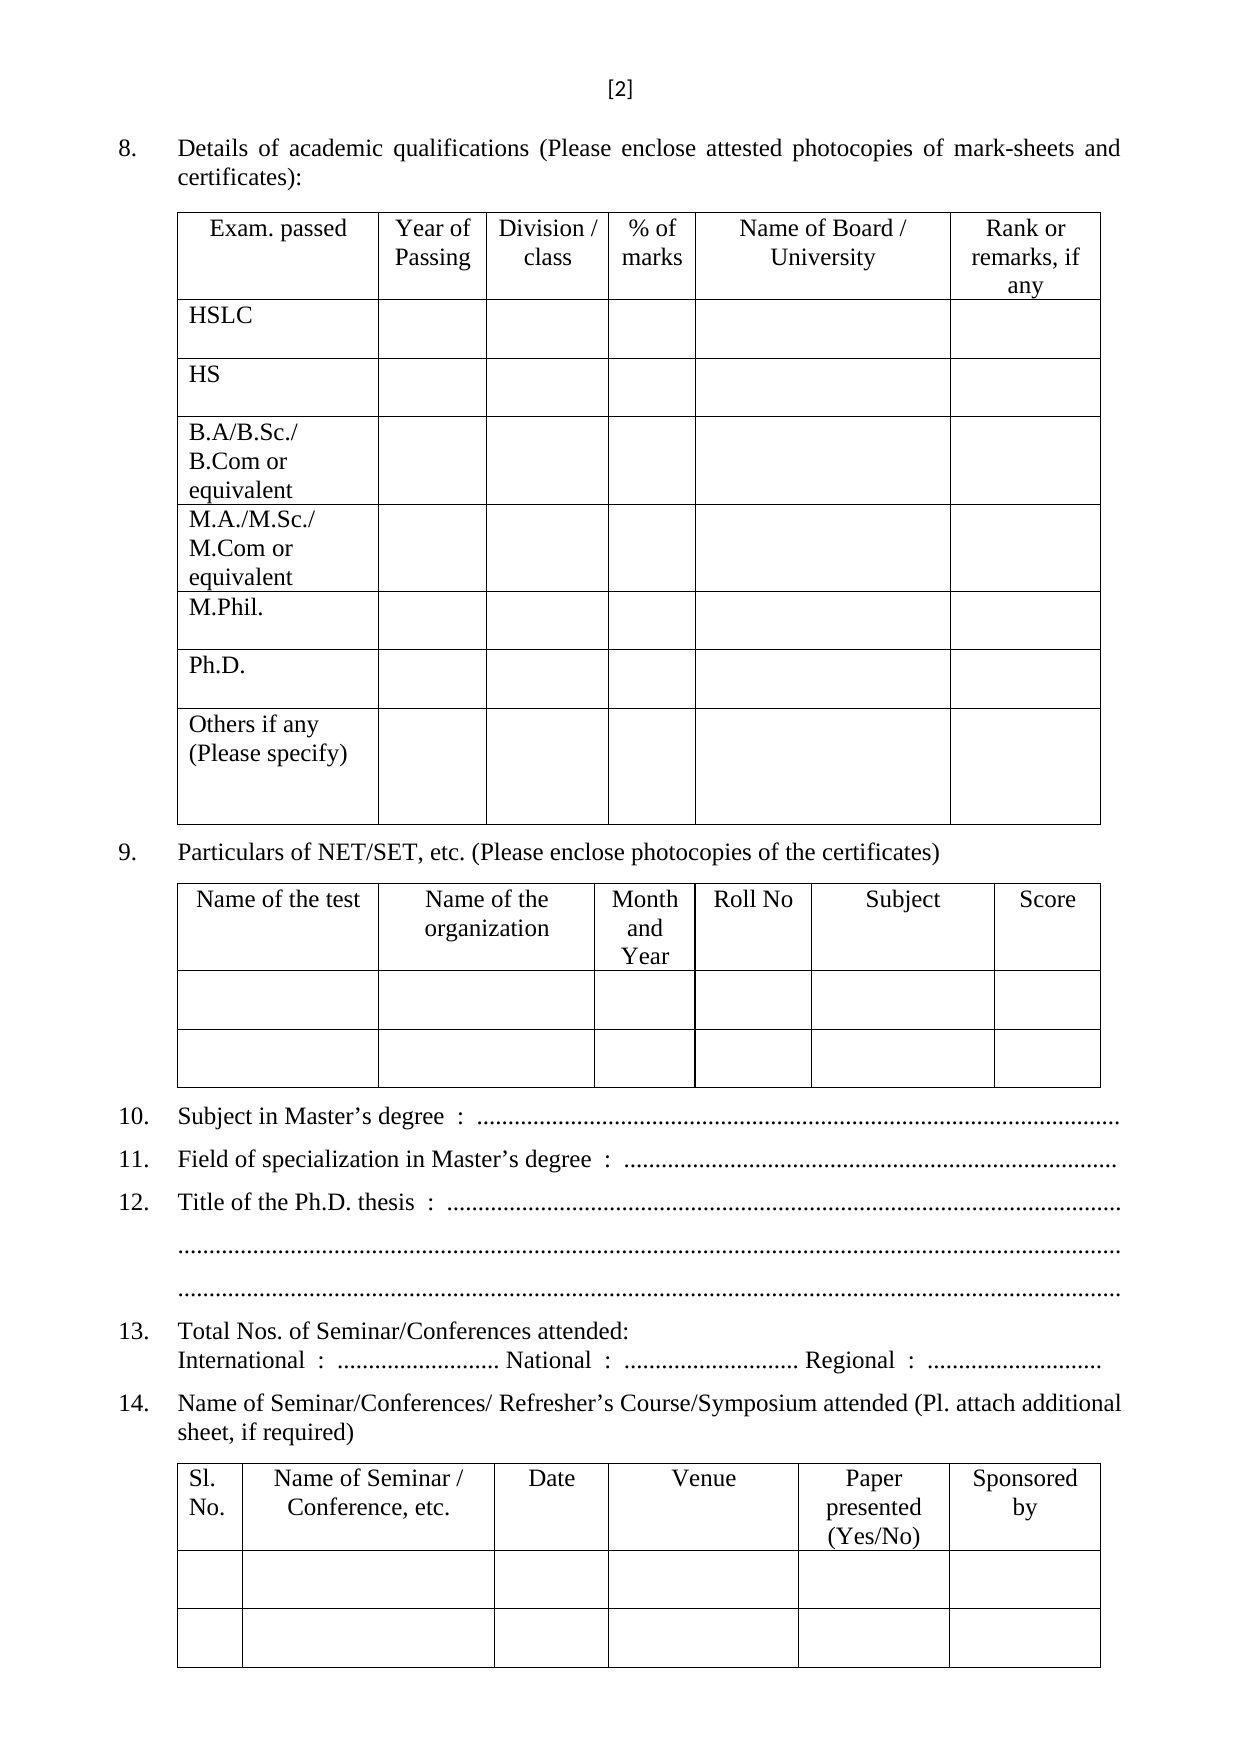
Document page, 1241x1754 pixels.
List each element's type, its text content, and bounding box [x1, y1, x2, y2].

table_cell [487, 592, 608, 649]
table_cell [696, 359, 950, 416]
table_cell [609, 417, 695, 503]
table_header Sponsored by [950, 1464, 1100, 1550]
table_cell [995, 1030, 1100, 1087]
table_cell [487, 505, 608, 591]
table_cell [609, 300, 695, 358]
table_header Division / class [487, 213, 608, 299]
table_cell [609, 592, 695, 649]
table_header Roll No [696, 884, 811, 970]
table_cell [609, 1609, 798, 1667]
table_cell Others if any (Please specify) [178, 709, 378, 824]
table_cell [951, 592, 1100, 649]
list Details of academic qualifications (Please enclose attested photocopies of mark-sheets and certificates): [118, 133, 1122, 191]
list International : .......................... National : ............................ Regional : ............................ [118, 1345, 1122, 1374]
table_cell [799, 1609, 949, 1667]
table_cell [950, 1609, 1100, 1667]
table_cell [379, 505, 486, 591]
table_cell [379, 592, 486, 649]
table_cell [487, 709, 608, 824]
table_header Date [495, 1464, 608, 1550]
table_cell Ph.D. [178, 650, 378, 708]
table_cell [178, 1551, 242, 1608]
table_cell [696, 300, 950, 358]
list Name of Seminar/Conferences/ Refresher’s Course/Symposium attended (Pl. attach additional sheet, if required) [118, 1388, 1122, 1446]
table_cell [178, 1609, 242, 1667]
table_cell [951, 505, 1100, 591]
table_cell [696, 505, 950, 591]
table_cell [799, 1551, 949, 1608]
table_cell [609, 505, 695, 591]
table_cell HSLC [178, 300, 378, 358]
table_cell [950, 1551, 1100, 1608]
table_header Subject [812, 884, 994, 970]
table_cell [495, 1551, 608, 1608]
table_cell [951, 359, 1100, 416]
table_cell [487, 359, 608, 416]
table_cell M.Phil. [178, 592, 378, 649]
table_header Paper presented (Yes/No) [799, 1464, 949, 1550]
table_cell [696, 417, 950, 503]
table_cell [243, 1609, 494, 1667]
table_cell [609, 1551, 798, 1608]
list ....................................................................................................................................................... [118, 1230, 1122, 1259]
table_cell [696, 592, 950, 649]
table_cell [495, 1609, 608, 1667]
table_cell [609, 359, 695, 416]
table_cell [178, 1030, 378, 1087]
table_cell [609, 650, 695, 708]
table_header Sl. No. [178, 1464, 242, 1550]
list ....................................................................................................................................................... [118, 1273, 1122, 1302]
list Particulars of NET/SET, etc. (Please enclose photocopies of the certificates) [118, 837, 1122, 866]
table_header Year of Passing [379, 213, 486, 299]
table_cell [379, 359, 486, 416]
table_cell [951, 709, 1100, 824]
table_cell [379, 1030, 594, 1087]
table_header Rank or remarks, if any [951, 213, 1100, 299]
list Title of the Ph.D. thesis : ............................................................................................................ [118, 1187, 1122, 1216]
table_header Exam. passed [178, 213, 378, 299]
table_cell M.A./M.Sc./ M.Com or equivalent [178, 505, 378, 591]
table_cell [696, 709, 950, 824]
table_header Name of Board / University [696, 213, 950, 299]
table_cell [995, 971, 1100, 1029]
list Total Nos. of Seminar/Conferences attended: [118, 1316, 1122, 1345]
table_cell [951, 650, 1100, 708]
table_cell [812, 1030, 994, 1087]
table_header Name of the organization [379, 884, 594, 970]
table_cell [379, 650, 486, 708]
table_header Score [995, 884, 1100, 970]
list Subject in Master’s degree : ....................................................................................................... [118, 1101, 1122, 1129]
table_header Month and Year [595, 884, 694, 970]
table_cell [379, 417, 486, 503]
table_cell [379, 709, 486, 824]
table_cell [379, 971, 594, 1029]
table_cell [609, 709, 695, 824]
table_cell [379, 300, 486, 358]
table_cell [696, 650, 950, 708]
table_cell [243, 1551, 494, 1608]
table_cell [178, 971, 378, 1029]
table_cell [595, 971, 694, 1029]
table_cell [812, 971, 994, 1029]
table_cell [595, 1030, 694, 1087]
table_cell [696, 1030, 811, 1087]
table_header % of marks [609, 213, 695, 299]
list Field of specialization in Master’s degree : ............................................................................... [118, 1144, 1122, 1173]
table_header Name of Seminar / Conference, etc. [243, 1464, 494, 1550]
table_cell HS [178, 359, 378, 416]
table_cell [487, 417, 608, 503]
table_cell [951, 417, 1100, 503]
table_cell [487, 650, 608, 708]
table_cell B.A/B.Sc./B.Com or equivalent [178, 417, 378, 503]
table_header Venue [609, 1464, 798, 1550]
table_cell [696, 971, 811, 1029]
table_cell [951, 300, 1100, 358]
table_header Name of the test [178, 884, 378, 970]
table_cell [487, 300, 608, 358]
